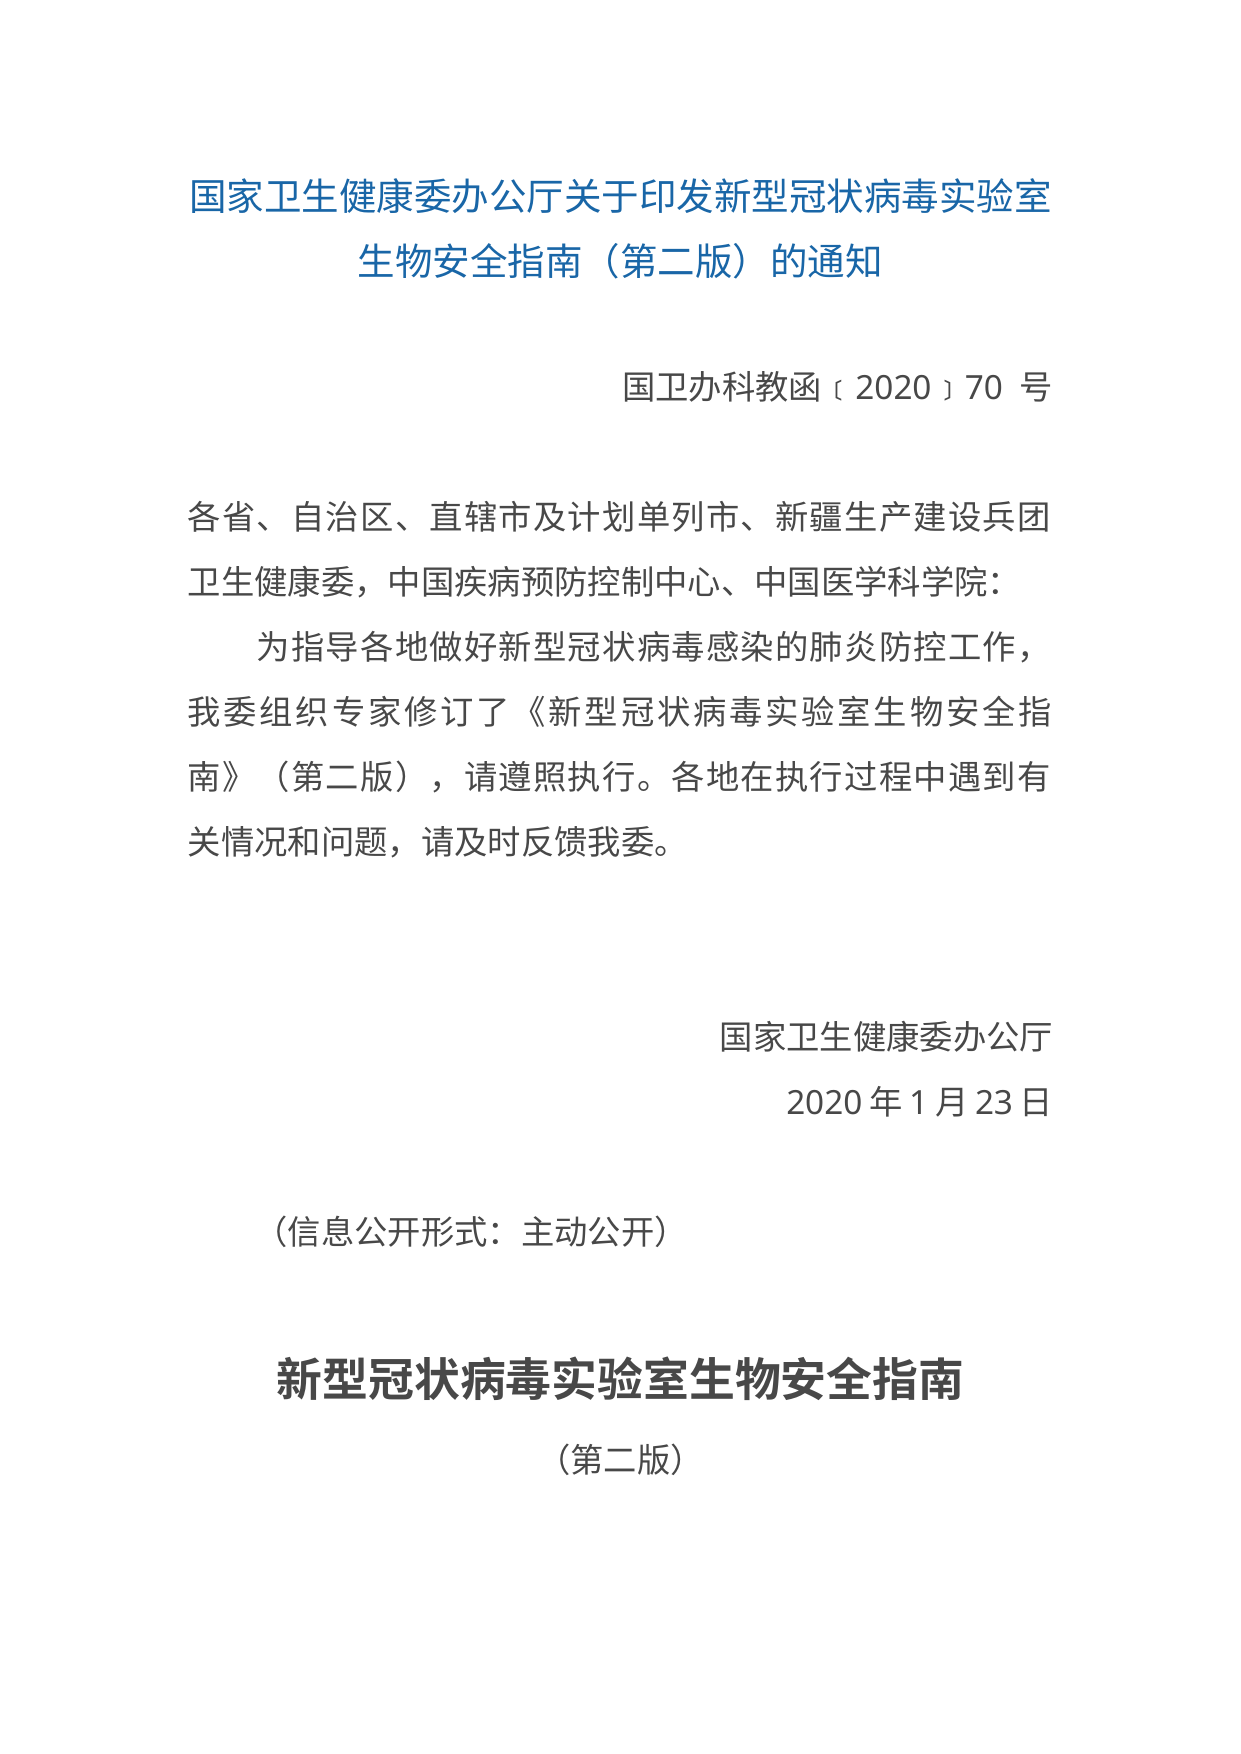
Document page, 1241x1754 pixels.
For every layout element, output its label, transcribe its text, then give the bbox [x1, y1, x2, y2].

text 新型冠状病毒实验室生物安全指南 （第二版） [187, 1328, 1053, 1490]
text 国家卫生健康委办公厅 [187, 1003, 1053, 1068]
text 各省、自治区、直辖市及计划单列市、新疆生产建设兵团卫生健康委，中国疾病预防控制中心、中国医学科学院： 为指导各地做好新型冠状病毒感染的肺炎防控工作，我委组织专家修订了《新型冠状病毒实验室生物安全指南》（第二版），请遵照执行。各地在执行过程中遇到有关情况和问题，请及时反馈我委。 [187, 483, 1053, 873]
text 2020年1月23日 [187, 1068, 1053, 1133]
text （信息公开形式：主动公开） [187, 1198, 1053, 1263]
text 国家卫生健康委办公厅关于印发新型冠状病毒实验室生物安全指南（第二版）的通知 [187, 162, 1053, 292]
text 国卫办科教函﹝2020﹞70 号 [187, 353, 1053, 418]
